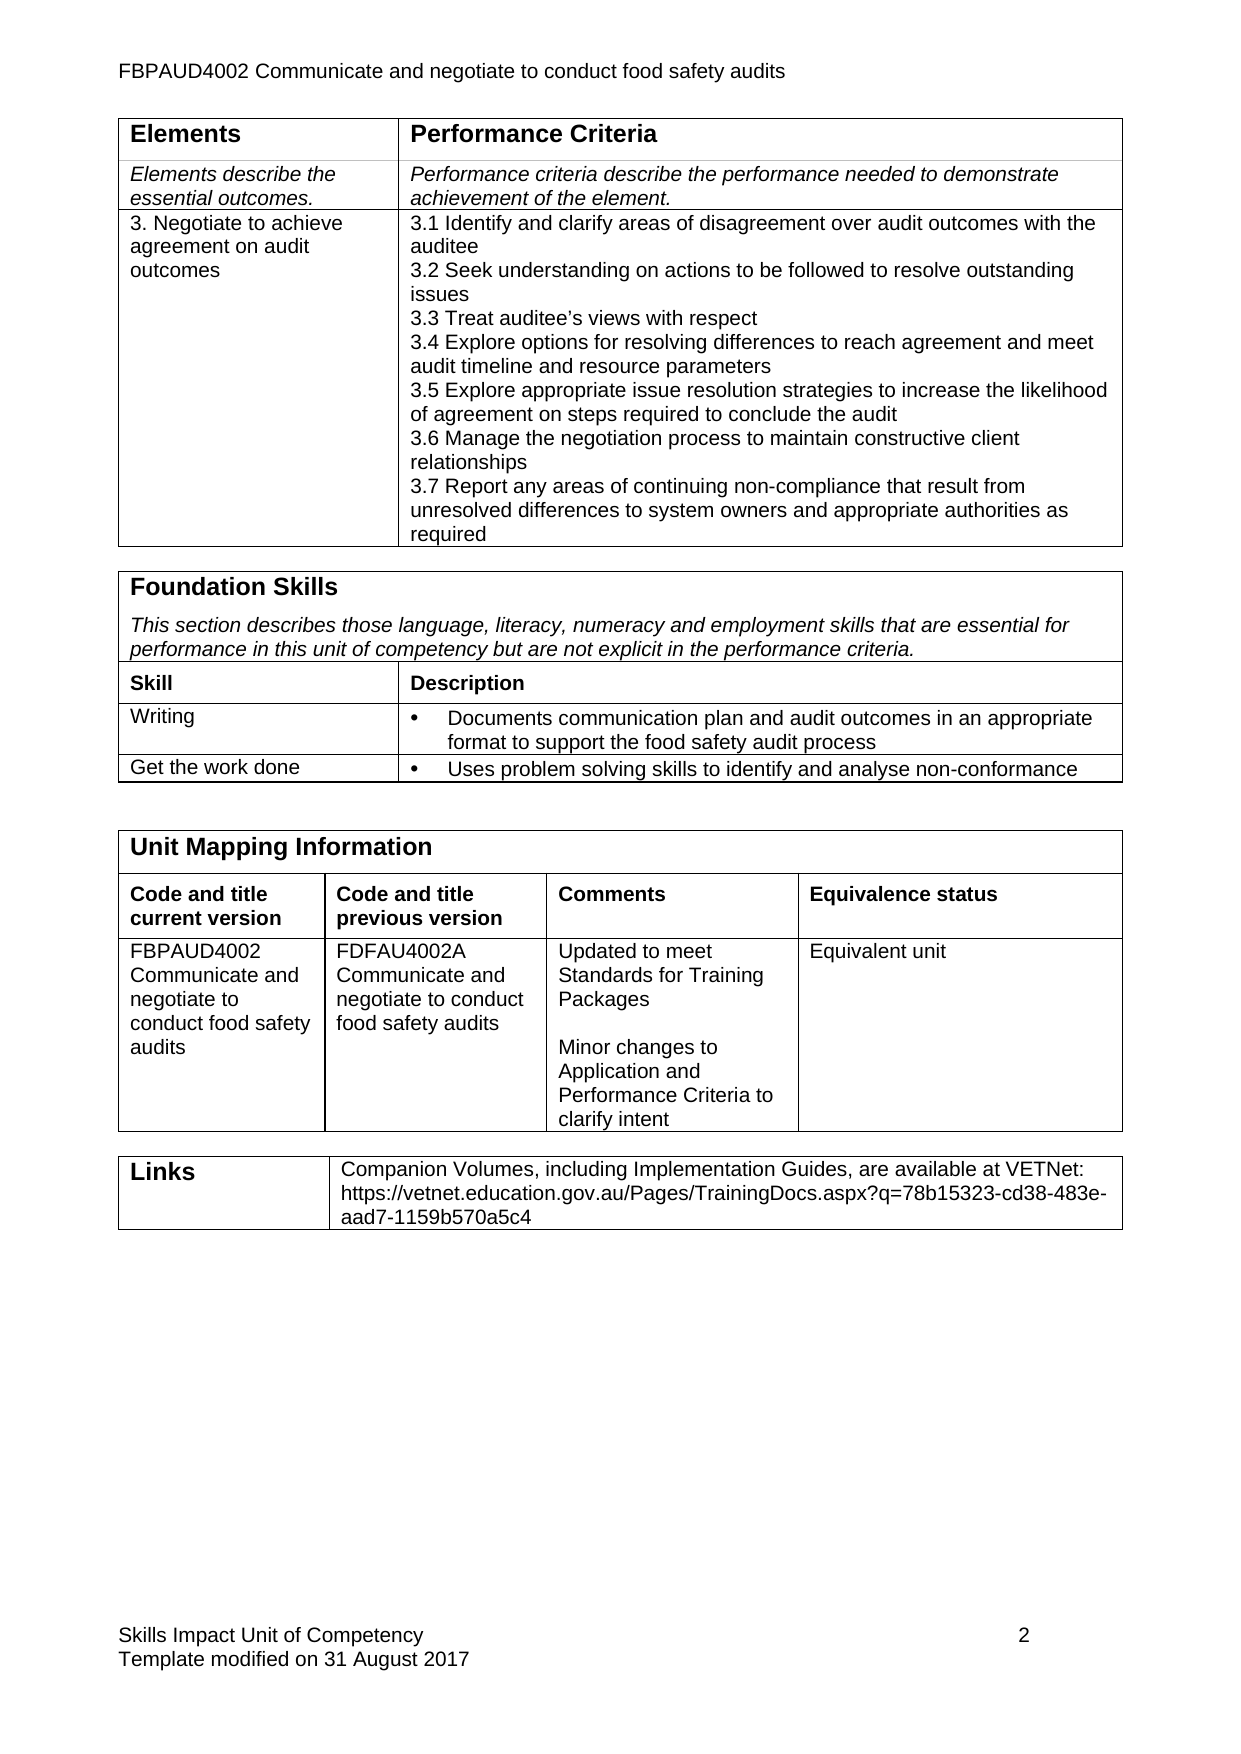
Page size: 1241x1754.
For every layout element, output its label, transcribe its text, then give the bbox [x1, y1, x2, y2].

table_cell Uses problem solving skills to identify and analyse non-conformance [399, 755, 1122, 781]
table_cell FDFAU4002A Communicate and negotiate to conduct food safety audits [326, 939, 546, 1131]
table_cell 3. Negotiate to achieve agreement on audit outcomes [119, 210, 398, 546]
table_cell Performance criteria describe the performance needed to demonstrate achievement of the element. [399, 161, 1122, 209]
table_header Performance Criteria [399, 119, 1122, 160]
table_header Companion Volumes, including Implementation Guides, are available at VETNet: https://vetnet.education.gov.au/Pages/TrainingDocs.aspx?q=78b15323-cd38-483e-aad7-1159b570a5c4 [330, 1157, 1122, 1229]
table_header Foundation Skills This section describes those language, literacy, numeracy and employment skills that are essential for performance in this unit of competency but are not explicit in the performance criteria. [119, 572, 1122, 661]
table_cell Updated to meet Standards for Training Packages Minor changes to Application and Performance Criteria to clarify intent [547, 939, 798, 1131]
table_header Elements [119, 119, 398, 160]
table_header Links [119, 1157, 329, 1229]
table_cell Equivalence status [799, 874, 1122, 938]
table_cell Get the work done [119, 755, 398, 781]
table_cell Equivalent unit [799, 939, 1122, 1131]
table_cell 3.1 Identify and clarify areas of disagreement over audit outcomes with the auditee 3.2 Seek understanding on actions to be followed to resolve outstanding issues 3.3 Treat auditee’s views with respect 3.4 Explore options for resolving differences to reach agreement and meet audit timeline and resource parameters 3.5 Explore appropriate issue resolution strategies to increase the likelihood of agreement on steps required to conclude the audit 3.6 Manage the negotiation process to maintain constructive client relationships 3.7 Report any areas of continuing non-compliance that result from unresolved differences to system owners and appropriate authorities as required [399, 210, 1122, 546]
table_cell Writing [119, 704, 398, 754]
table_cell FBPAUD4002 Communicate and negotiate to conduct food safety audits [119, 939, 324, 1131]
table_cell Code and title previous version [326, 874, 546, 938]
table_cell Elements describe the essential outcomes. [119, 161, 398, 209]
table_cell Documents communication plan and audit outcomes in an appropriate format to support the food safety audit process [399, 704, 1122, 754]
table_header Unit Mapping Information [119, 831, 1122, 873]
table_cell Skill [119, 662, 398, 703]
table_cell Description [399, 662, 1122, 703]
table_cell Code and title current version [119, 874, 324, 938]
table_cell Comments [547, 874, 798, 938]
